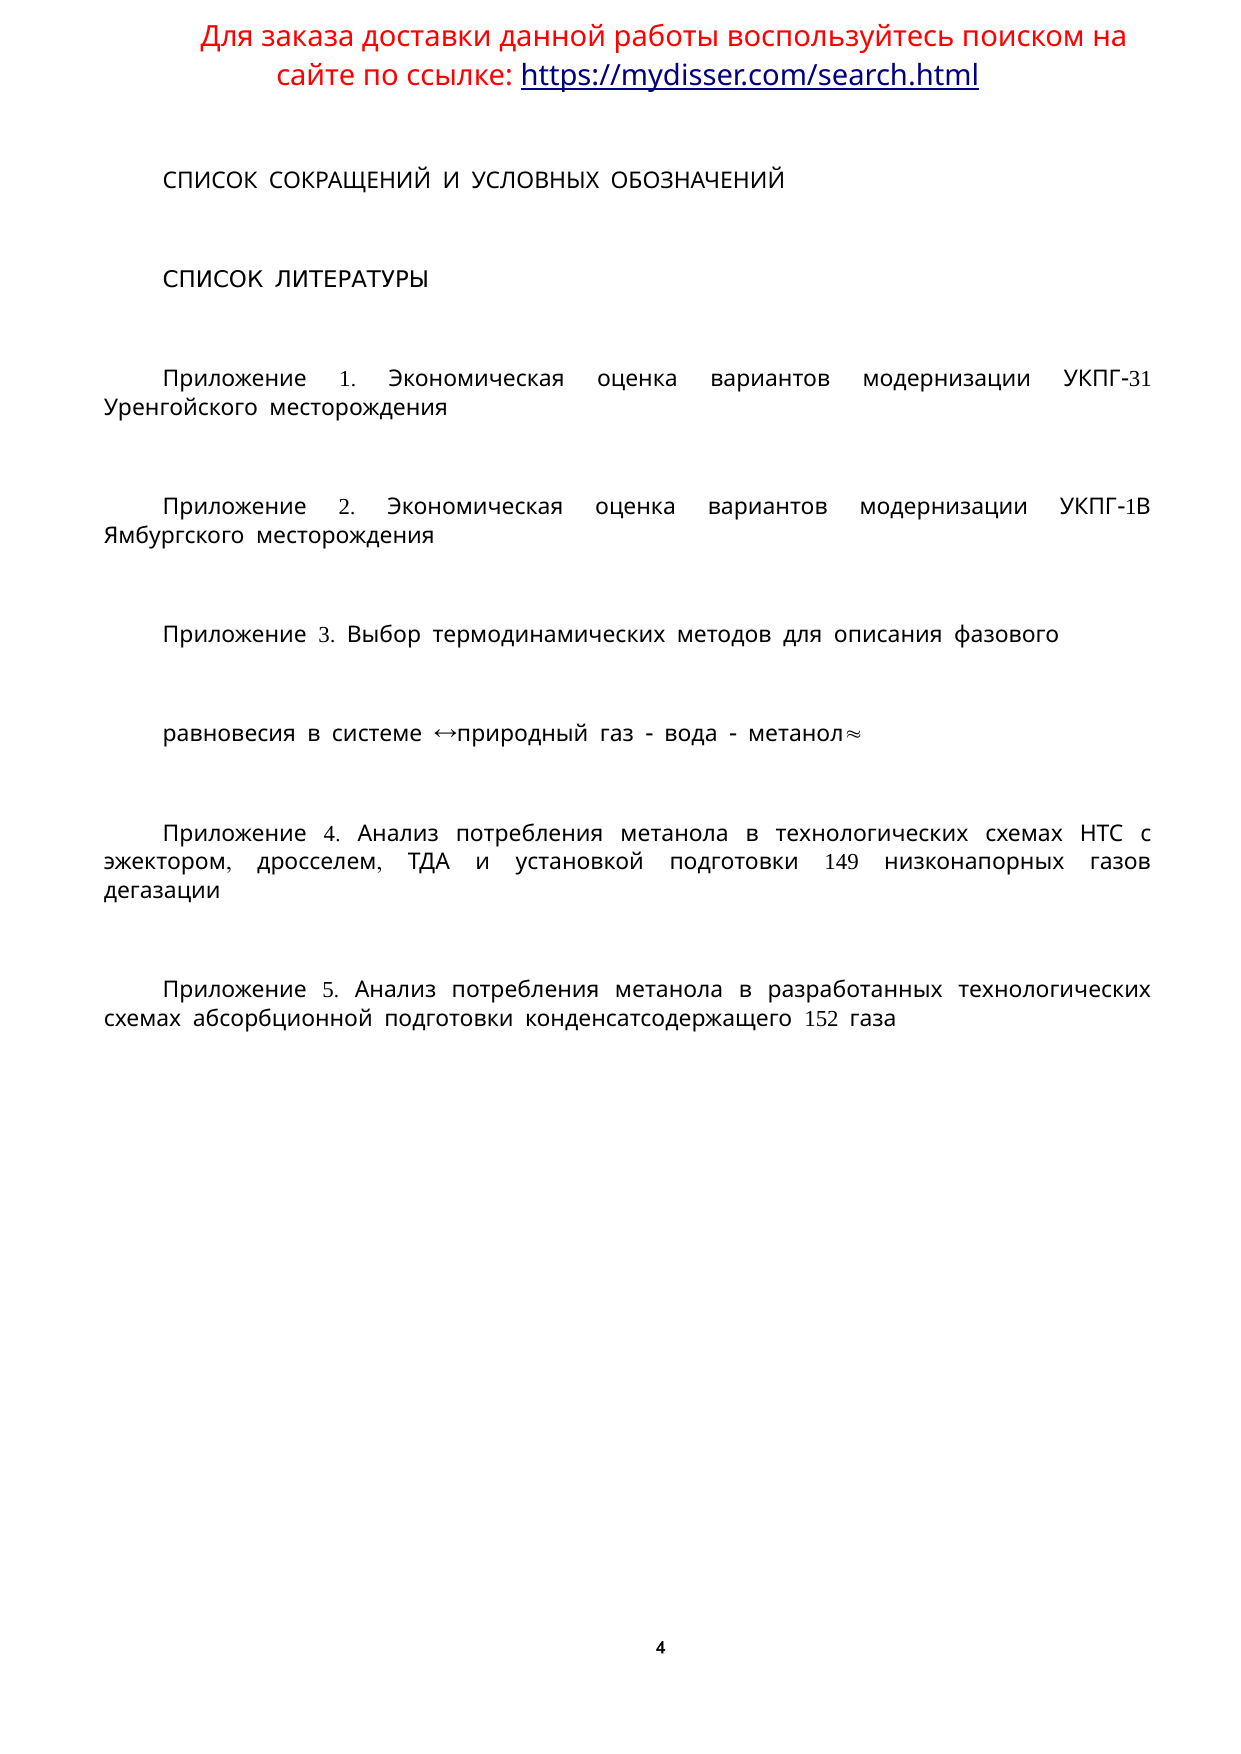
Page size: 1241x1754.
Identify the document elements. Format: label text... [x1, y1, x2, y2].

text Приложение 1. Экономическая оценка вариантов модернизации УКПГ-31 Уренгойского месторождения [103, 363, 1152, 420]
text СПИСОК ЛИТЕРАТУРЫ [103, 264, 1152, 292]
text Приложение 2. Экономическая оценка вариантов модернизации УКПГ-1В Ямбургского месторождения [103, 491, 1152, 548]
text равновесия в системе «природный газ - вода - метанол» [103, 718, 1152, 747]
text Приложение 4. Анализ потребления метанола в технологических схемах НТС с эжектором, дросселем, ТДА и установкой подготовки 149 низконапорных газов дегазации [103, 817, 1152, 903]
text СПИСОК СОКРАЩЕНИЙ И УСЛОВНЫХ ОБОЗНАЧЕНИЙ [103, 164, 1152, 193]
text Приложение 5. Анализ потребления метанола в разработанных технологических схемах абсорбционной подготовки конденсатсодержащего 152 газа [103, 974, 1152, 1031]
text Приложение 3. Выбор термодинамических методов для описания фазового [103, 619, 1152, 647]
